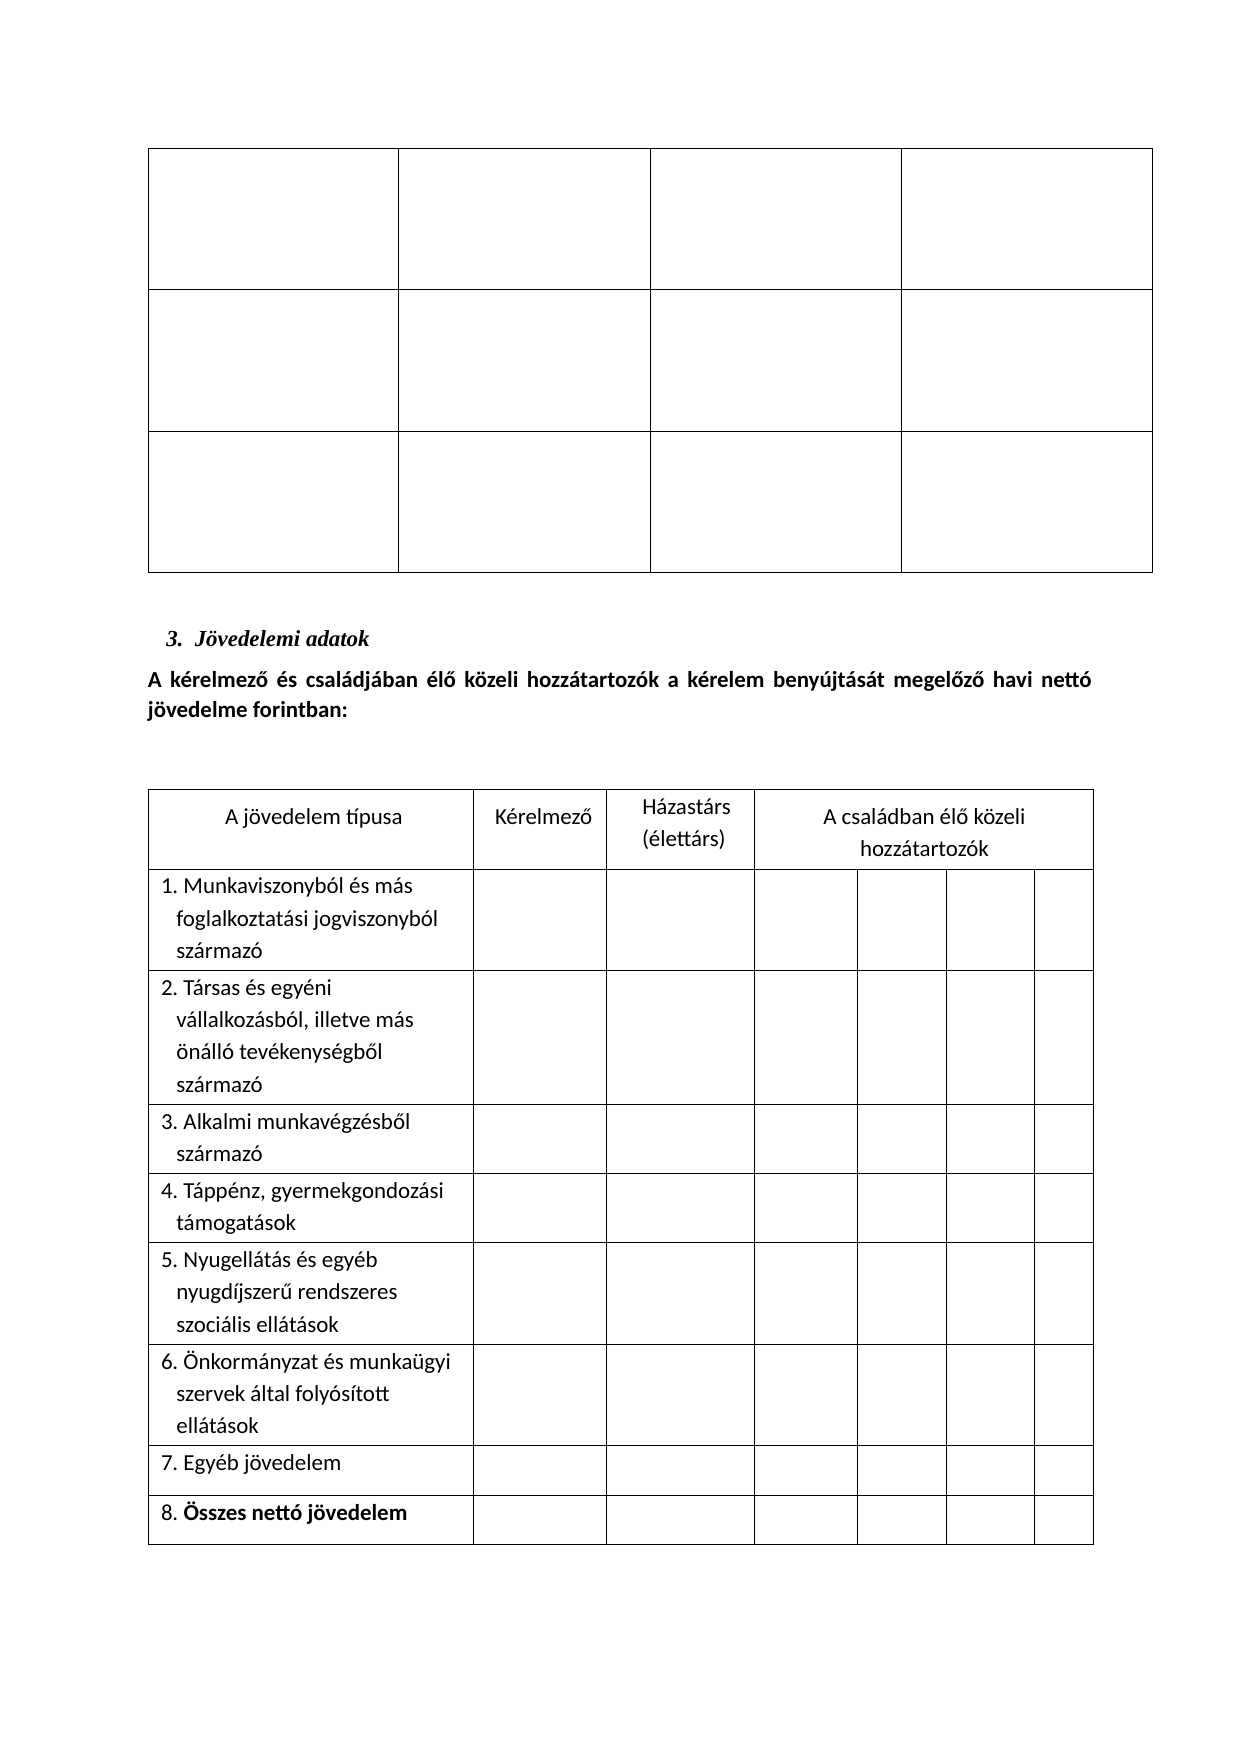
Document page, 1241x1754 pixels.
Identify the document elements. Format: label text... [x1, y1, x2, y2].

table_cell [1035, 1446, 1093, 1495]
table_cell [947, 1105, 1034, 1173]
table_cell [607, 870, 754, 970]
table_cell [947, 1446, 1034, 1495]
table_cell [651, 432, 901, 572]
table_header Házastárs (élettárs) [607, 790, 754, 868]
table_cell [474, 1446, 606, 1495]
table_cell [902, 432, 1152, 572]
table_cell [755, 1496, 857, 1544]
table_cell [755, 1446, 857, 1495]
text 3. Jövedelemi adatok [166, 626, 1074, 652]
table_cell [607, 1105, 754, 1173]
table_cell 1. Munkaviszonyból és más foglalkoztatási jogviszonyból származó [149, 870, 473, 970]
table_cell [858, 1496, 946, 1544]
table_cell [755, 971, 857, 1104]
table_cell [1035, 870, 1093, 970]
table_cell 6. Önkormányzat és munkaügyi szervek által folyósított ellátások [149, 1345, 473, 1445]
table_cell [607, 1446, 754, 1495]
table_cell 2. Társas és egyéni vállalkozásból, illetve más önálló tevékenységből származó [149, 971, 473, 1104]
table_cell [858, 971, 946, 1104]
table_cell [858, 1446, 946, 1495]
table_header A családban élő közeli hozzátartozók [755, 790, 1093, 868]
table_cell [607, 1345, 754, 1445]
table_cell [858, 1243, 946, 1344]
table_cell 3. Alkalmi munkavégzésből származó [149, 1105, 473, 1173]
table_cell [947, 1243, 1034, 1344]
table_cell [651, 290, 901, 431]
table_header A jövedelem típusa [149, 790, 473, 868]
table_cell 8. Összes nettó jövedelem [149, 1496, 473, 1544]
table_cell [607, 1243, 754, 1344]
table_cell [755, 870, 857, 970]
table_cell [755, 1243, 857, 1344]
table_cell [947, 870, 1034, 970]
table_cell [1035, 1345, 1093, 1445]
table_cell [651, 149, 901, 289]
table_cell 4. Táppénz, gyermekgondozási támogatások [149, 1174, 473, 1242]
table_cell [1035, 1105, 1093, 1173]
table_cell [399, 432, 650, 572]
table_cell [474, 870, 606, 970]
table_cell [149, 149, 398, 289]
table_cell [902, 290, 1152, 431]
table_cell [607, 1496, 754, 1544]
table_cell [755, 1105, 857, 1173]
table_cell [947, 1174, 1034, 1242]
table_cell [607, 971, 754, 1104]
table_cell [607, 1174, 754, 1242]
table_cell [149, 290, 398, 431]
table_cell [1035, 1496, 1093, 1544]
table_cell [755, 1174, 857, 1242]
table_cell [1035, 971, 1093, 1104]
table_cell [474, 1105, 606, 1173]
table_cell [474, 1174, 606, 1242]
table_cell [947, 971, 1034, 1104]
table_cell [1035, 1243, 1093, 1344]
table_cell [902, 149, 1152, 289]
table_cell [858, 1105, 946, 1173]
table_cell [474, 1496, 606, 1544]
text A kérelmező és családjában élő közeli hozzátartozók a kérelem benyújtását megelőző havi nettó jövedelme forintban: [148, 665, 1093, 723]
table_cell [474, 1243, 606, 1344]
table_cell [399, 290, 650, 431]
table_cell [755, 1345, 857, 1445]
table_cell [474, 1345, 606, 1445]
table_cell [399, 149, 650, 289]
table_cell [1035, 1174, 1093, 1242]
table_cell 5. Nyugellátás és egyéb nyugdíjszerű rendszeres szociális ellátások [149, 1243, 473, 1344]
table_cell [858, 1174, 946, 1242]
table_cell [947, 1345, 1034, 1445]
table_header Kérelmező [474, 790, 606, 868]
table_cell [474, 971, 606, 1104]
table_cell [947, 1496, 1034, 1544]
table_cell [149, 432, 398, 572]
table_cell [858, 870, 946, 970]
table_cell [858, 1345, 946, 1445]
table_cell 7. Egyéb jövedelem [149, 1446, 473, 1495]
